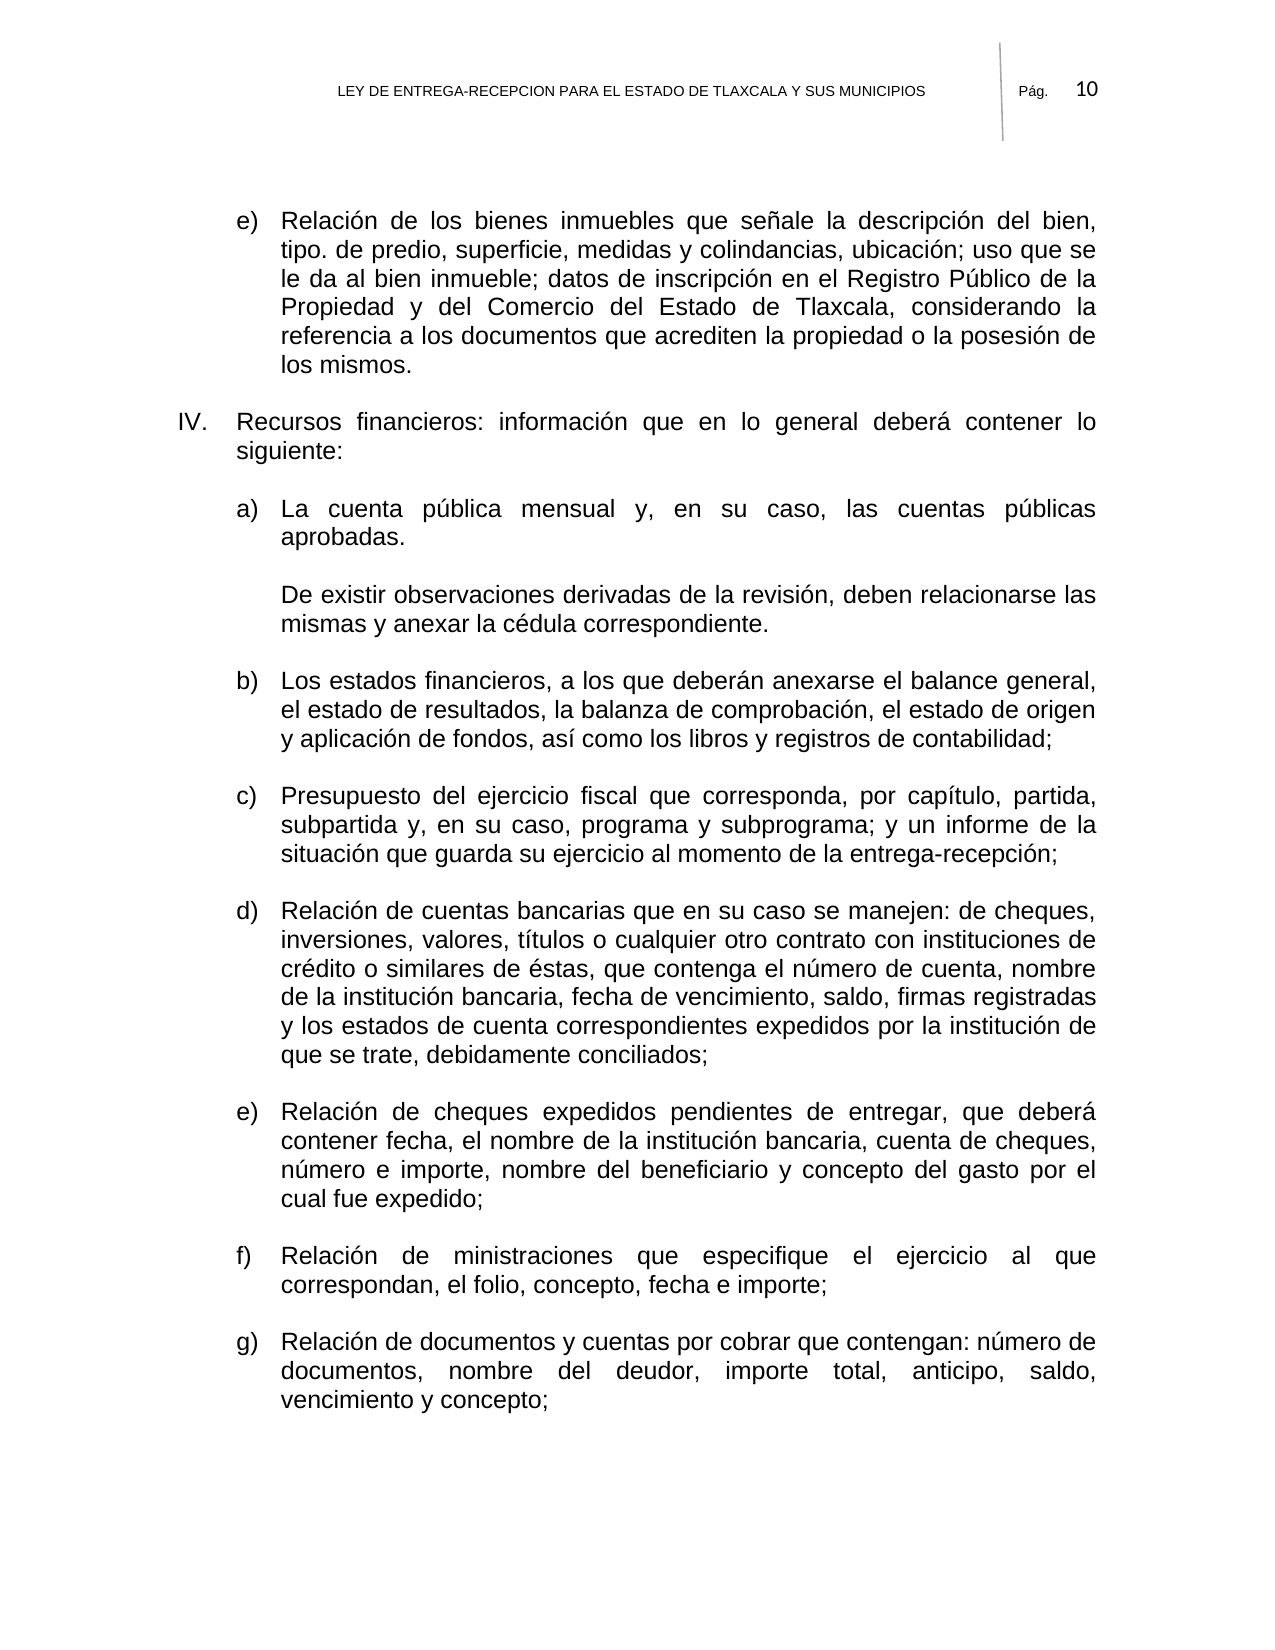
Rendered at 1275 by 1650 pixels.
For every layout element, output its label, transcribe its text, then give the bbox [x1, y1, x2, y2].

text f) Relación de ministraciones que especifique el ejercicio al que correspondan, el folio, concepto, fecha e importe; [236, 1241, 1098, 1298]
text d) Relación de cuentas bancarias que en su caso se manejen: de cheques, inversiones, valores, títulos o cualquier otro contrato con instituciones de crédito o similares de éstas, que contenga el número de cuenta, nombre de la institución bancaria, fecha de vencimiento, saldo, firmas registradas y los estados de cuenta correspondientes expedidos por la institución de que se trate, debidamente conciliados; [236, 896, 1098, 1068]
text g) Relación de documentos y cuentas por cobrar que contengan: número de documentos, nombre del deudor, importe total, anticipo, saldo, vencimiento y concepto; [236, 1327, 1098, 1413]
text b) Los estados financieros, a los que deberán anexarse el balance general, el estado de resultados, la balanza de comprobación, el estado de origen y aplicación de fondos, así como los libros y registros de contabilidad; [236, 666, 1098, 752]
text a) La cuenta pública mensual y, en su caso, las cuentas públicas aprobadas. [236, 493, 1098, 551]
text e) Relación de cheques expedidos pendientes de entregar, que deberá contener fecha, el nombre de la institución bancaria, cuenta de cheques, número e importe, nombre del beneficiario y concepto del gasto por el cual fue expedido; [236, 1097, 1098, 1212]
text c) Presupuesto del ejercicio fiscal que corresponda, por capítulo, partida, subpartida y, en su caso, programa y subprograma; y un informe de la situación que guarda su ejercicio al momento de la entrega-recepción; [236, 781, 1098, 867]
text De existir observaciones derivadas de la revisión, deben relacionarse las mismas y anexar la cédula correspondiente. [281, 580, 1098, 637]
text e) Relación de los bienes inmuebles que señale la descripción del bien, tipo. de predio, superficie, medidas y colindancias, ubicación; uso que se le da al bien inmueble; datos de inscripción en el Registro Público de la Propiedad y del Comercio del Estado de Tlaxcala, considerando la referencia a los documentos que acrediten la propiedad o la posesión de los mismos. [236, 206, 1098, 378]
text IV. Recursos financieros: información que en lo general deberá contener lo siguiente: [177, 407, 1098, 465]
